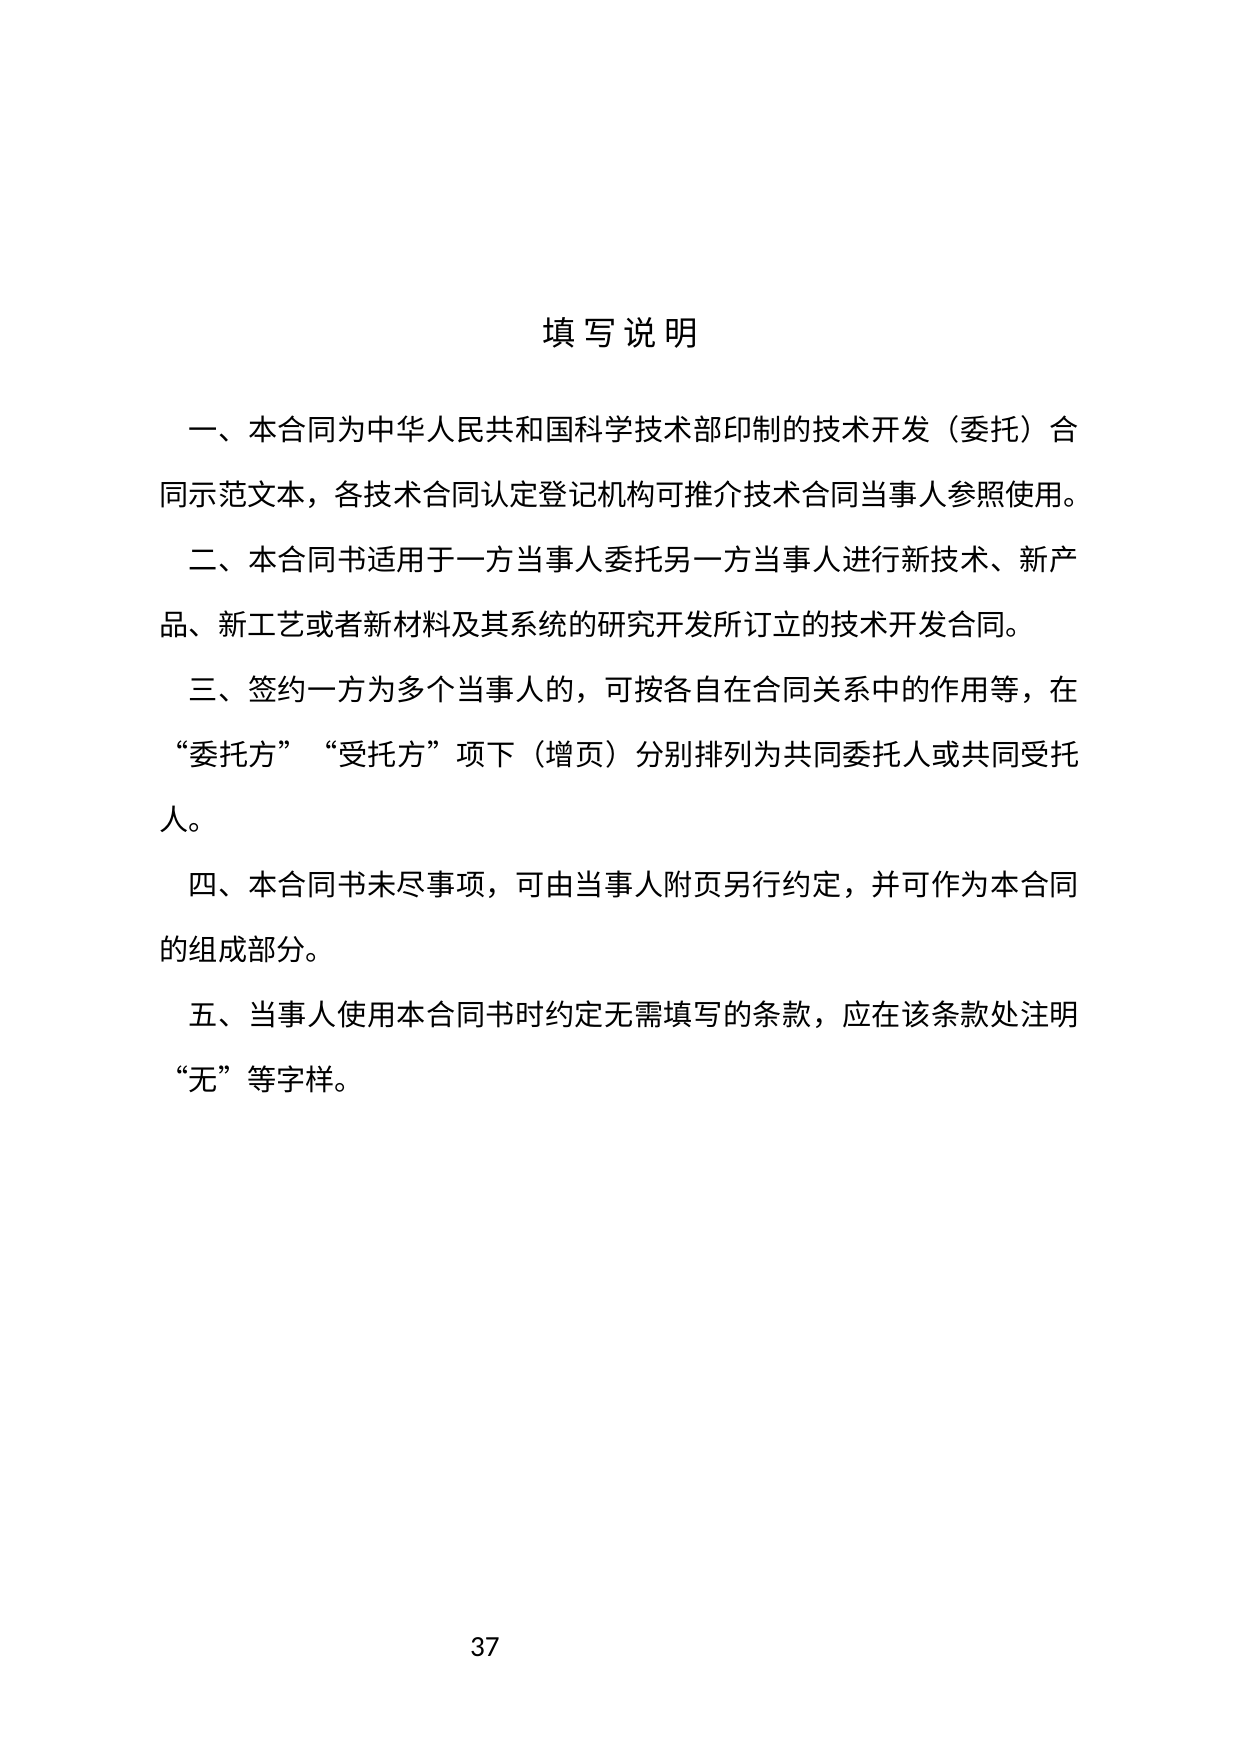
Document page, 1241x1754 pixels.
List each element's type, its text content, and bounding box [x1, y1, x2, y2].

text 填 写 说 明 [159, 298, 1081, 363]
text 五、当事人使用本合同书时约定无需填写的条款，应在该条款处注明“无”等字样。 [159, 980, 1081, 1110]
text 一、本合同为中华人民共和国科学技术部印制的技术开发（委托）合同示范文本，各技术合同认定登记机构可推介技术合同当事人参照使用。 [159, 395, 1081, 525]
text 二、本合同书适用于一方当事人委托另一方当事人进行新技术、新产品、新工艺或者新材料及其系统的研究开发所订立的技术开发合同。 [159, 525, 1081, 655]
text 三、签约一方为多个当事人的，可按各自在合同关系中的作用等，在“委托方”“受托方”项下（增页）分别排列为共同委托人或共同受托人。 [159, 655, 1081, 850]
text 四、本合同书未尽事项，可由当事人附页另行约定，并可作为本合同的组成部分。 [159, 850, 1081, 980]
